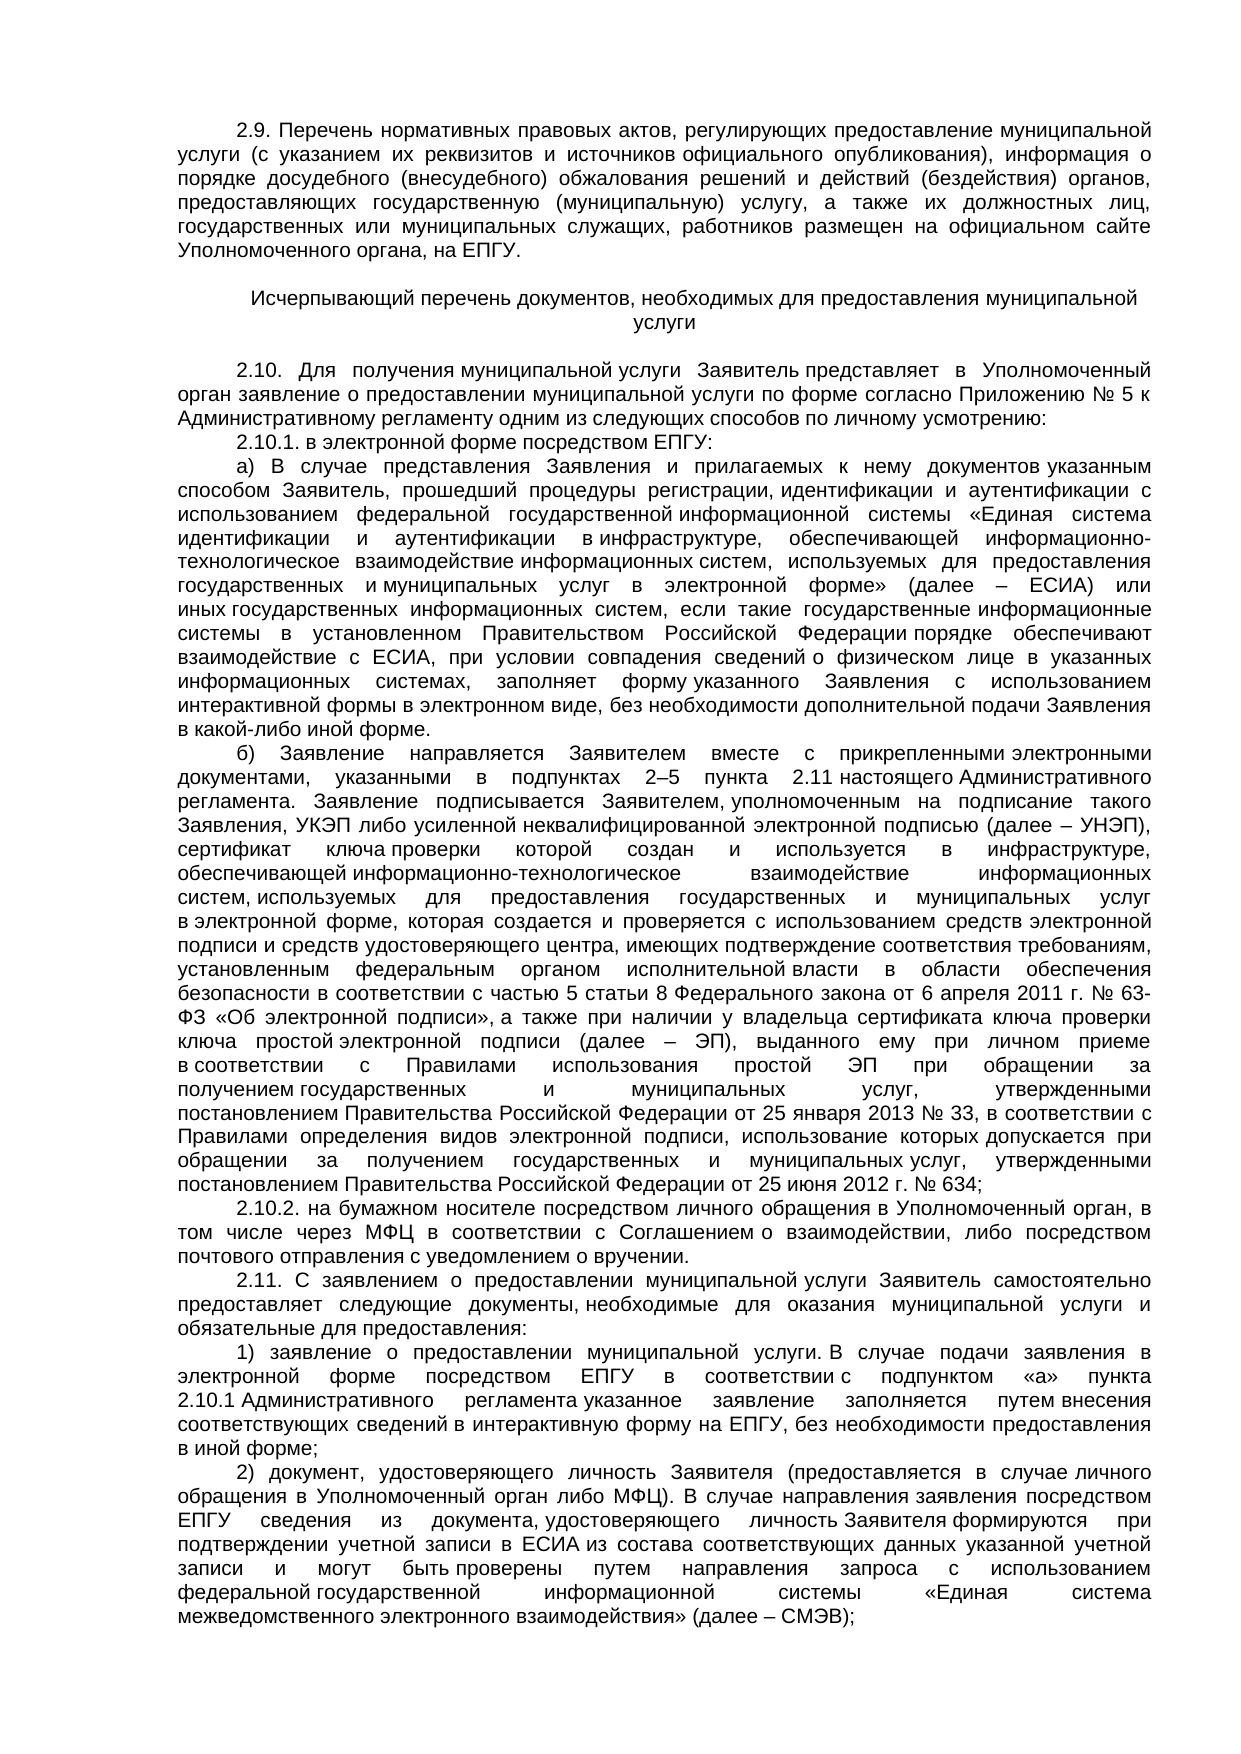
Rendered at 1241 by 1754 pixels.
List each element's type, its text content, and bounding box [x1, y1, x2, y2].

text 2.10.2. на бумажном носителе посредством личного обращения в Уполномоченный орган, в том числе через МФЦ в соответствии с Соглашением о взаимодействии, либо посредством почтового отправления с уведомлением о вручении. [177, 1196, 1152, 1268]
text а) В случае представления Заявления и прилагаемых к нему документов указанным способом Заявитель, прошедший процедуры регистрации, идентификации и аутентификации с использованием федеральной государственной информационной системы «Единая система идентификации и аутентификации в инфраструктуре, обеспечивающей информационно-технологическое взаимодействие информационных систем, используемых для предоставления государственных и муниципальных услуг в электронной форме» (далее – ЕСИА) или иных государственных информационных систем, если такие государственные информационные системы в установленном Правительством Российской Федерации порядке обеспечивают взаимодействие с ЕСИА, при условии совпадения сведений о физическом лице в указанных информационных системах, заполняет форму указанного Заявления с использованием интерактивной формы в электронном виде, без необходимости дополнительной подачи Заявления в какой-либо иной форме. [177, 453, 1152, 741]
text 2.10. Для получения муниципальной услуги Заявитель представляет в Уполномоченный орган заявление о предоставлении муниципальной услуги по форме согласно Приложению № 5 к Административному регламенту одним из следующих способов по личному усмотрению: [177, 358, 1152, 429]
text 2.9. Перечень нормативных правовых актов, регулирующих предоставление муниципальной услуги (с указанием их реквизитов и источников официального опубликования), информация о порядке досудебного (внесудебного) обжалования решений и действий (бездействия) органов, предоставляющих государственную (муниципальную) услугу, а также их должностных лиц, государственных или муниципальных служащих, работников размещен на официальном сайте Уполномоченного органа, на ЕПГУ. [177, 118, 1152, 262]
text Исчерпывающий перечень документов, необходимых для предоставления муниципальной услуги [177, 286, 1152, 334]
text 1) заявление о предоставлении муниципальной услуги. В случае подачи заявления в электронной форме посредством ЕПГУ в соответствии с подпунктом «а» пункта 2.10.1 Административного регламента указанное заявление заполняется путем внесения соответствующих сведений в интерактивную форму на ЕПГУ, без необходимости предоставления в иной форме; [177, 1340, 1152, 1460]
text 2) документ, удостоверяющего личность Заявителя (предоставляется в случае личного обращения в Уполномоченный орган либо МФЦ). В случае направления заявления посредством ЕПГУ сведения из документа, удостоверяющего личность Заявителя формируются при подтверждении учетной записи в ЕСИА из состава соответствующих данных указанной учетной записи и могут быть проверены путем направления запроса с использованием федеральной государственной информационной системы «Единая система межведомственного электронного взаимодействия» (далее – СМЭВ); [177, 1460, 1152, 1627]
text 2.11. С заявлением о предоставлении муниципальной услуги Заявитель самостоятельно предоставляет следующие документы, необходимые для оказания муниципальной услуги и обязательные для предоставления: [177, 1268, 1152, 1340]
text 2.10.1. в электронной форме посредством ЕПГУ: [177, 429, 1152, 453]
text б) Заявление направляется Заявителем вместе с прикрепленными электронными документами, указанными в подпунктах 2–5 пункта 2.11 настоящего Административного регламента. Заявление подписывается Заявителем, уполномоченным на подписание такого Заявления, УКЭП либо усиленной неквалифицированной электронной подписью (далее – УНЭП), сертификат ключа проверки которой создан и используется в инфраструктуре, обеспечивающей информационно-технологическое взаимодействие информационных систем, используемых для предоставления государственных и муниципальных услуг в электронной форме, которая создается и проверяется с использованием средств электронной подписи и средств удостоверяющего центра, имеющих подтверждение соответствия требованиям, установленным федеральным органом исполнительной власти в области обеспечения безопасности в соответствии с частью 5 статьи 8 Федерального закона от 6 апреля 2011 г. № 63-ФЗ «Об электронной подписи», а также при наличии у владельца сертификата ключа проверки ключа простой электронной подписи (далее – ЭП), выданного ему при личном приеме в соответствии с Правилами использования простой ЭП при обращении за получением государственных и муниципальных услуг, утвержденными постановлением Правительства Российской Федерации от 25 января 2013 № 33, в соответствии с Правилами определения видов электронной подписи, использование которых допускается при обращении за получением государственных и муниципальных услуг, утвержденными постановлением Правительства Российской Федерации от 25 июня 2012 г. № 634; [177, 741, 1152, 1196]
